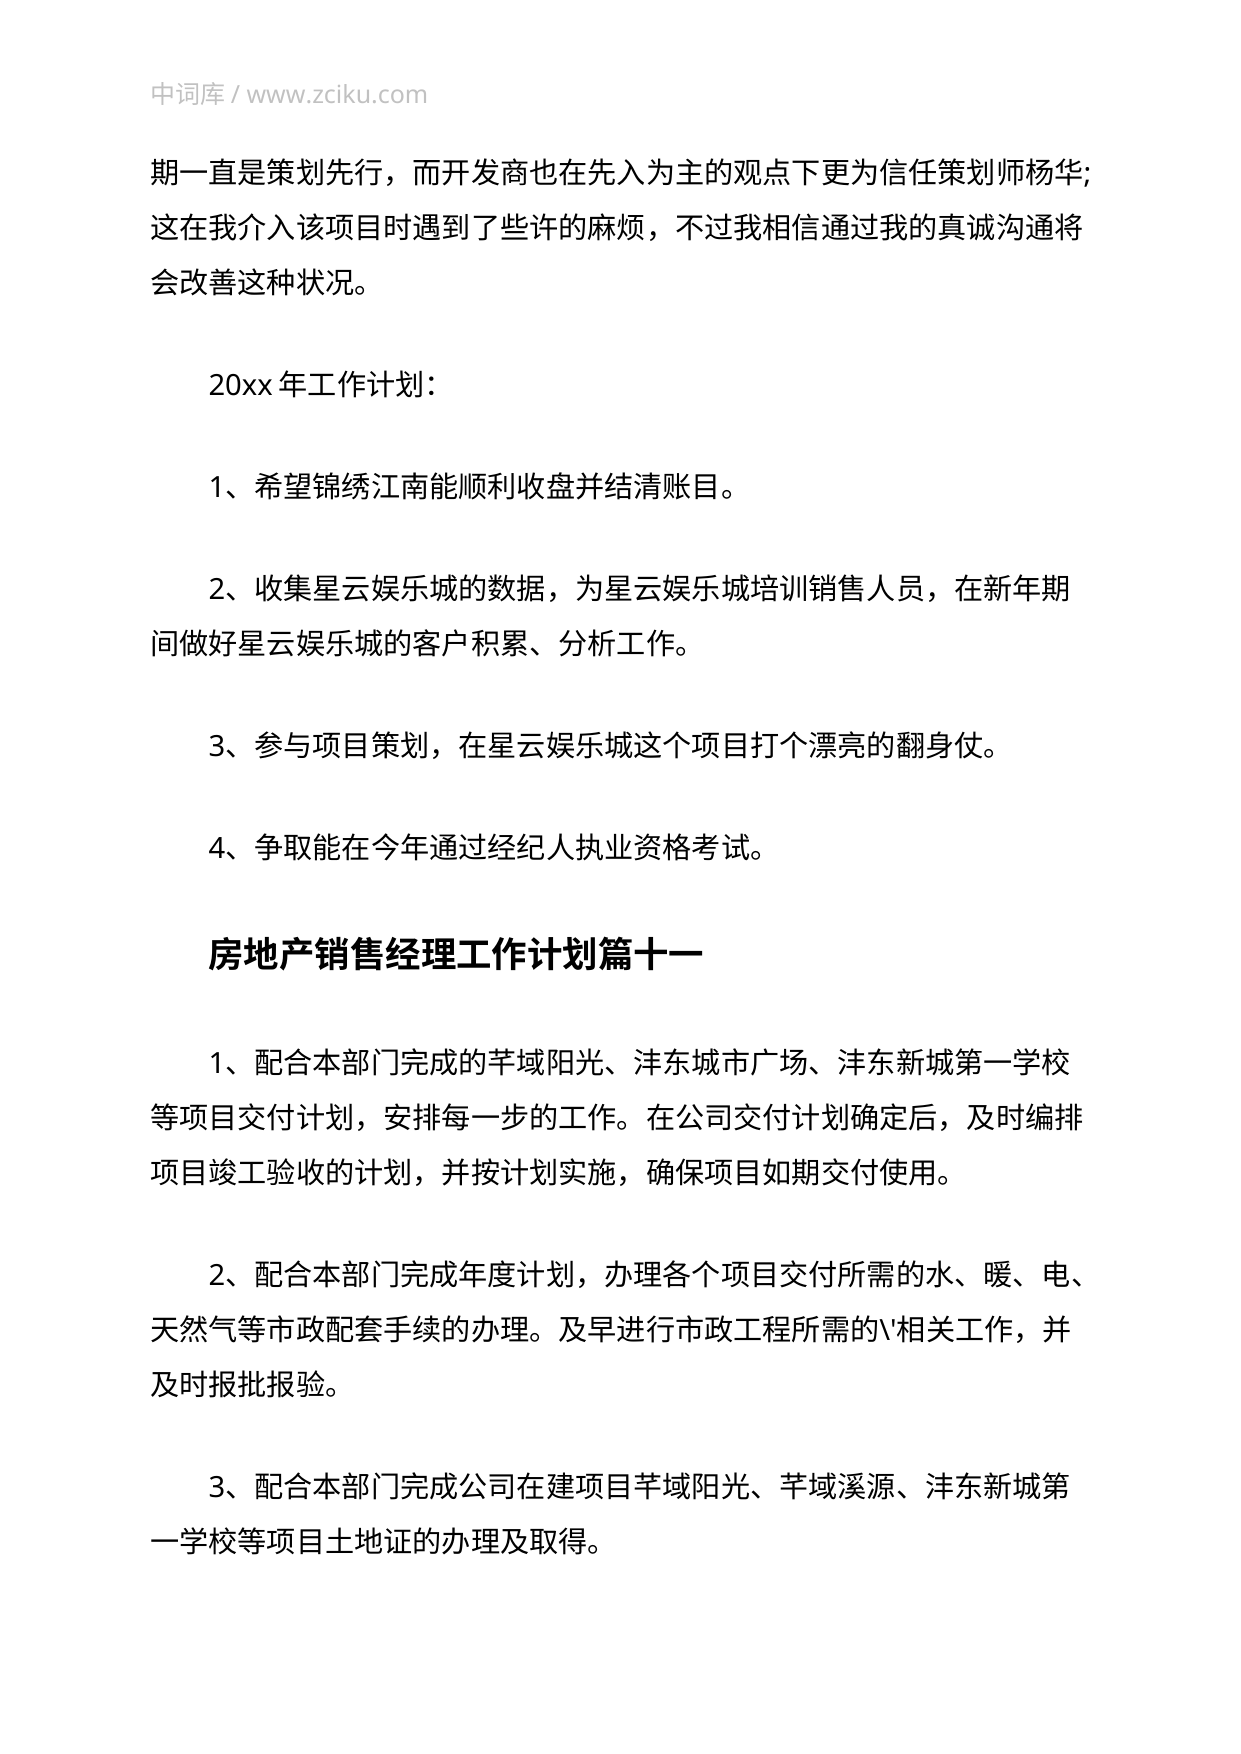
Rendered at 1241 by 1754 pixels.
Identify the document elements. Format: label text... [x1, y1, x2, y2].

text 1、希望锦绣江南能顺利收盘并结清账目。 [150, 464, 1090, 506]
text 3、配合本部门完成公司在建项目芊域阳光、芊域溪源、沣东新城第一学校等项目土地证的办理及取得。 [150, 1463, 1090, 1561]
text 3、参与项目策划，在星云娱乐城这个项目打个漂亮的翻身仗。 [150, 722, 1090, 765]
text 4、争取能在今年通过经纪人执业资格考试。 [150, 824, 1090, 867]
text 房地产销售经理工作计划篇十一 [150, 926, 1090, 978]
text 1、配合本部门完成的芊域阳光、沣东城市广场、沣东新城第一学校等项目交付计划，安排每一步的工作。在公司交付计划确定后，及时编排项目竣工验收的计划，并按计划实施，确保项目如期交付使用。 [150, 1040, 1090, 1192]
text 2、收集星云娱乐城的数据，为星云娱乐城培训销售人员，在新年期间做好星云娱乐城的客户积累、分析工作。 [150, 566, 1090, 663]
text 20xx年工作计划： [150, 362, 1090, 404]
text 2、配合本部门完成年度计划，办理各个项目交付所需的水、暖、电、天然气等市政配套手续的办理。及早进行市政工程所需的\'相关工作，并及时报批报验。 [150, 1251, 1090, 1404]
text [150, 150, 1090, 302]
